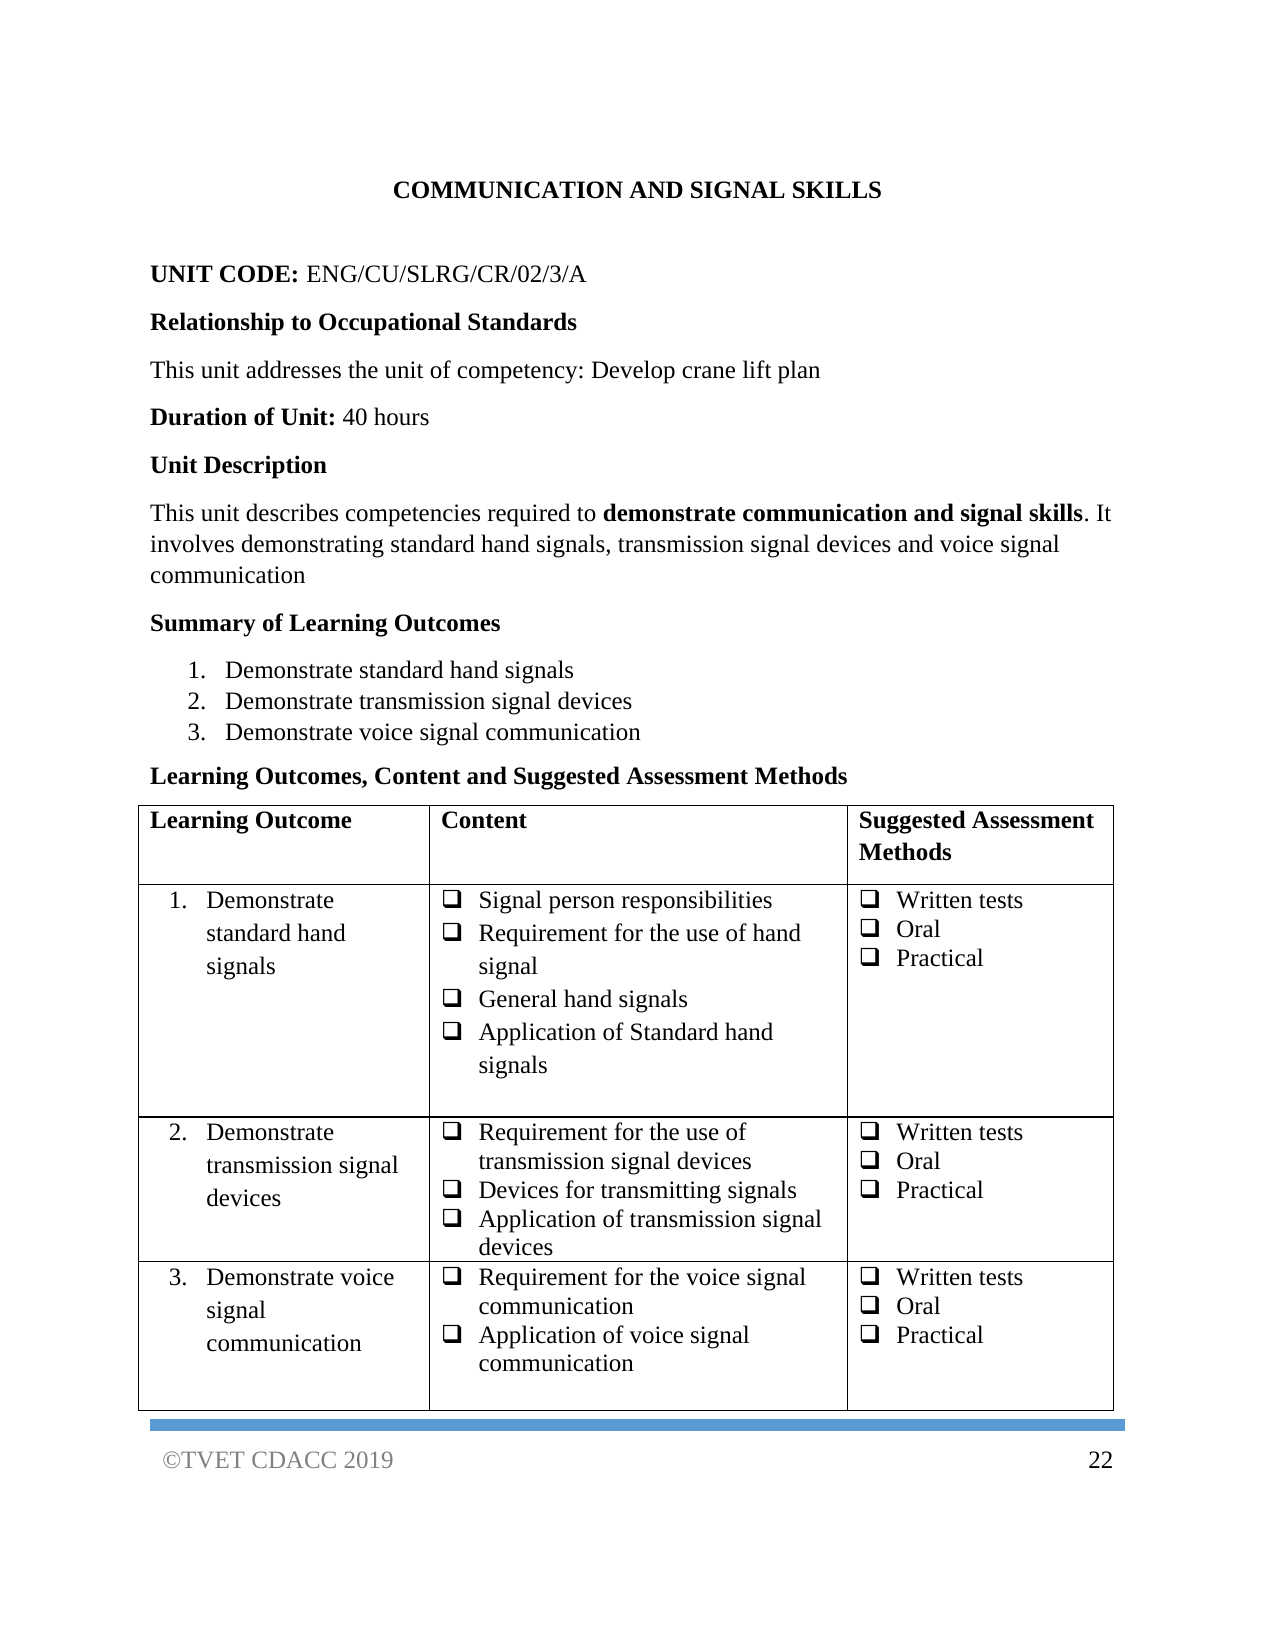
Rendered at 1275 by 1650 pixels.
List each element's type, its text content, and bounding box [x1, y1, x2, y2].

table_header Content [430, 806, 847, 884]
table_cell Written tests Oral Practical [848, 1262, 1113, 1410]
table_header Learning Outcome [139, 806, 429, 884]
table_cell Demonstrate voice signal communication [139, 1262, 429, 1410]
table_cell Written tests Oral Practical [848, 1118, 1113, 1261]
text Learning Outcomes, Content and Suggested Assessment Methods [150, 761, 1125, 790]
table_header Suggested Assessment Methods [848, 806, 1113, 884]
text UNIT CODE: ENG/CU/SLRG/CR/02/3/A [150, 259, 1125, 288]
text COMMUNICATION AND SIGNAL SKILLS [150, 175, 1125, 204]
table_cell Demonstrate transmission signal devices [139, 1118, 429, 1261]
text Duration of Unit: 40 hours [150, 402, 1125, 431]
text Summary of Learning Outcomes [150, 608, 1125, 636]
table_cell Written tests Oral Practical [848, 885, 1113, 1116]
table_cell Requirement for the use of transmission signal devices Devices for transmitting signals Application of transmission signal devices [430, 1118, 847, 1261]
table_cell Requirement for the voice signal communication Application of voice signal communication [430, 1262, 847, 1410]
text Unit Description [150, 450, 1125, 479]
text This unit addresses the unit of competency: Develop crane lift plan [150, 355, 1125, 383]
list Demonstrate voice signal communication [187, 717, 1125, 746]
list Demonstrate transmission signal devices [187, 686, 1125, 715]
table_cell Signal person responsibilities Requirement for the use of hand signal General hand signals Application of Standard hand signals [430, 885, 847, 1116]
text This unit describes competencies required to demonstrate communication and signal skills. It involves demonstrating standard hand signals, transmission signal devices and voice signal communication [150, 498, 1125, 589]
text Relationship to Occupational Standards [150, 307, 1125, 336]
list Demonstrate standard hand signals [187, 655, 1125, 684]
table_cell Demonstrate standard hand signals [139, 885, 429, 1116]
